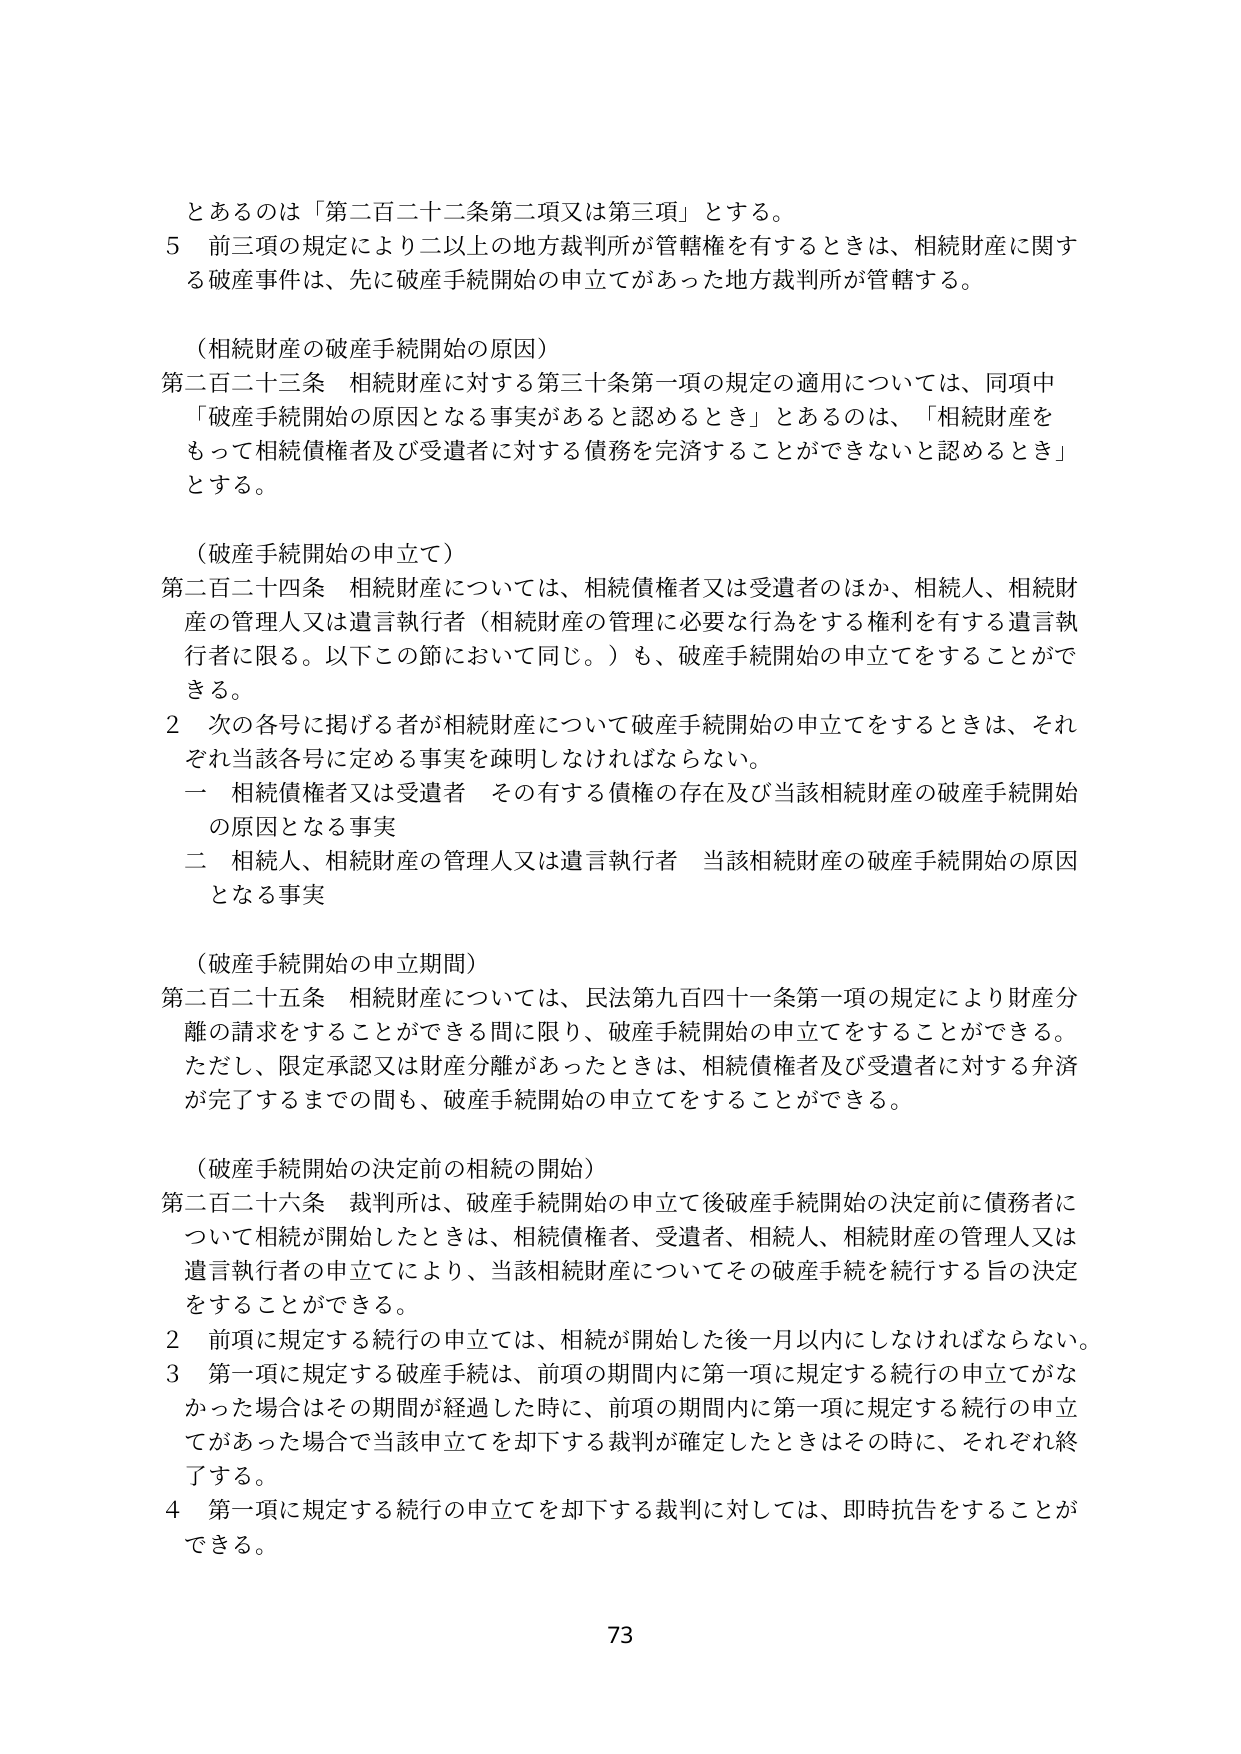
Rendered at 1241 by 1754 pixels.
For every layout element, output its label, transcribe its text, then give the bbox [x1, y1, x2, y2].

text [161, 194, 1079, 228]
text ２ 前項に規定する続行の申立ては、相続が開始した後一月以内にしなければならない。 [161, 1321, 1079, 1355]
text ２ 次の各号に掲げる者が相続財産について破産手続開始の申立てをするときは、それぞれ当該各号に定める事実を疎明しなければならない。 [161, 706, 1079, 774]
text 第二百二十三条 相続財産に対する第三十条第一項の規定の適用については、同項中「破産手続開始の原因となる事実があると認めるとき」とあるのは、「相続財産をもって相続債権者及び受遺者に対する債務を完済することができないと認めるとき」とする。 [161, 364, 1079, 501]
text （破産手続開始の決定前の相続の開始） [184, 1150, 1079, 1184]
text 二 相続人、相続財産の管理人又は遺言執行者 当該相続財産の破産手続開始の原因となる事実 [184, 843, 1079, 911]
text ４ 第一項に規定する続行の申立てを却下する裁判に対しては、即時抗告をすることができる。 [161, 1492, 1079, 1560]
text 第二百二十四条 相続財産については、相続債権者又は受遺者のほか、相続人、相続財産の管理人又は遺言執行者（相続財産の管理に必要な行為をする権利を有する遺言執行者に限る。以下この節において同じ。）も、破産手続開始の申立てをすることができる。 [161, 569, 1079, 706]
text 第二百二十六条 裁判所は、破産手続開始の申立て後破産手続開始の決定前に債務者について相続が開始したときは、相続債権者、受遺者、相続人、相続財産の管理人又は遺言執行者の申立てにより、当該相続財産についてその破産手続を続行する旨の決定をすることができる。 [161, 1184, 1079, 1321]
text 一 相続債権者又は受遺者 その有する債権の存在及び当該相続財産の破産手続開始の原因となる事実 [184, 774, 1079, 843]
text ５ 前三項の規定により二以上の地方裁判所が管轄権を有するときは、相続財産に関する破産事件は、先に破産手続開始の申立てがあった地方裁判所が管轄する。 [161, 228, 1079, 296]
text 第二百二十五条 相続財産については、民法第九百四十一条第一項の規定により財産分離の請求をすることができる間に限り、破産手続開始の申立てをすることができる。ただし、限定承認又は財産分離があったときは、相続債権者及び受遺者に対する弁済が完了するまでの間も、破産手続開始の申立てをすることができる。 [161, 979, 1079, 1116]
text （破産手続開始の申立期間） [184, 945, 1079, 979]
text （破産手続開始の申立て） [184, 535, 1079, 569]
text （相続財産の破産手続開始の原因） [184, 330, 1079, 364]
text ３ 第一項に規定する破産手続は、前項の期間内に第一項に規定する続行の申立てがなかった場合はその期間が経過した時に、前項の期間内に第一項に規定する続行の申立てがあった場合で当該申立てを却下する裁判が確定したときはその時に、それぞれ終了する。 [161, 1355, 1079, 1492]
